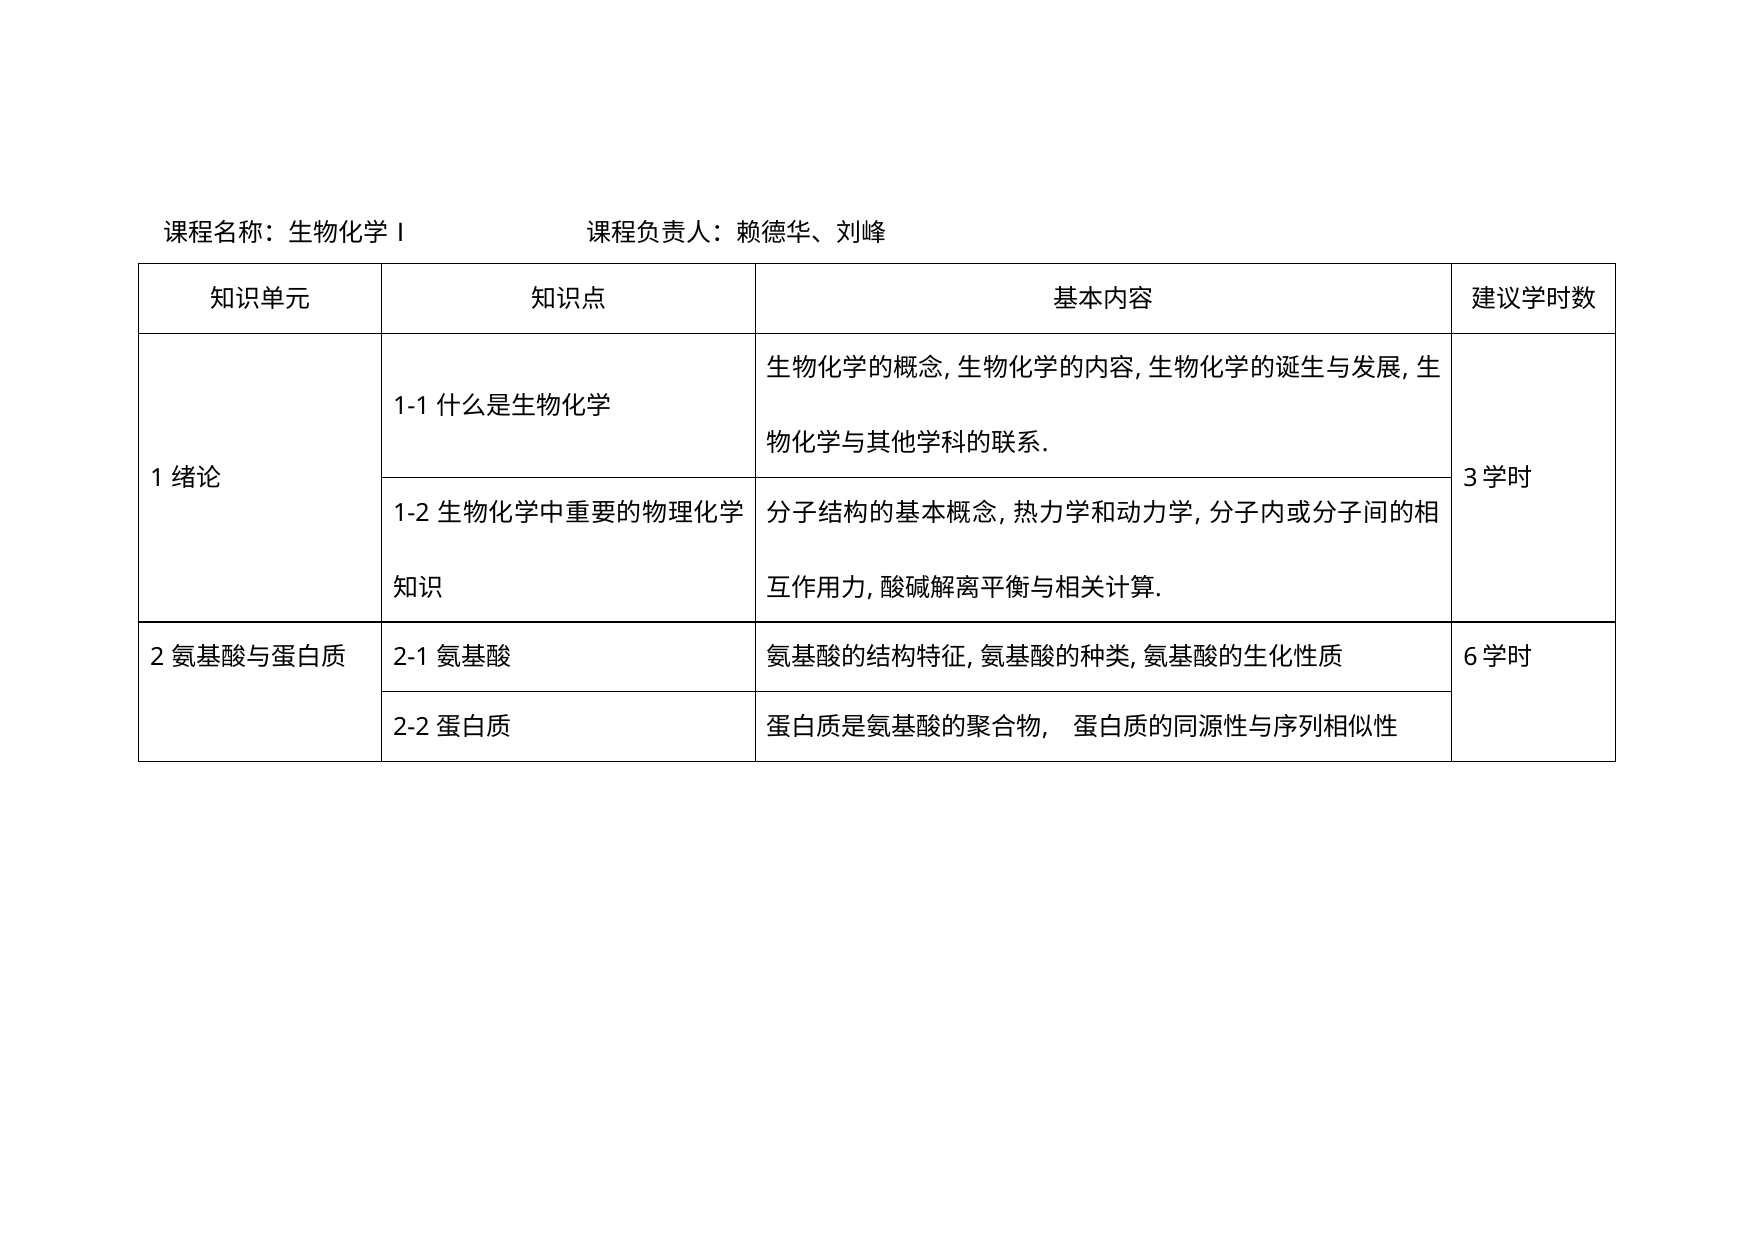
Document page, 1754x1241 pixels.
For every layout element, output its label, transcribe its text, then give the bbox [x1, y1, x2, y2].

table_cell 分子结构的基本概念, 热力学和动力学, 分子内或分子间的相互作用力, 酸碱解离平衡与相关计算. [756, 478, 1451, 621]
table_cell 生物化学的概念, 生物化学的内容, 生物化学的诞生与发展, 生物化学与其他学科的联系. [756, 334, 1451, 477]
table_cell 1 绪论 [139, 334, 381, 621]
table_cell 1-2 生物化学中重要的物理化学知识 [382, 478, 755, 621]
table_cell 2-1 氨基酸 [382, 623, 755, 691]
table_header 知识单元 [139, 264, 381, 332]
table_header 知识点 [382, 264, 755, 332]
table_header 基本内容 [756, 264, 1451, 332]
text 课程名称：生物化学Ⅰ 课程负责人：赖德华、刘峰 [150, 198, 1604, 263]
table_cell 2-2 蛋白质 [382, 692, 755, 761]
table_cell 氨基酸的结构特征, 氨基酸的种类, 氨基酸的生化性质 [756, 623, 1451, 691]
table_header 建议学时数 [1452, 264, 1615, 332]
table_cell 6学时 [1452, 623, 1615, 761]
table_cell 蛋白质是氨基酸的聚合物, 蛋白质的同源性与序列相似性 [756, 692, 1451, 761]
table_cell 3学时 [1452, 334, 1615, 621]
table_cell 1-1 什么是生物化学 [382, 334, 755, 477]
table_cell 2 氨基酸与蛋白质 [139, 623, 381, 761]
